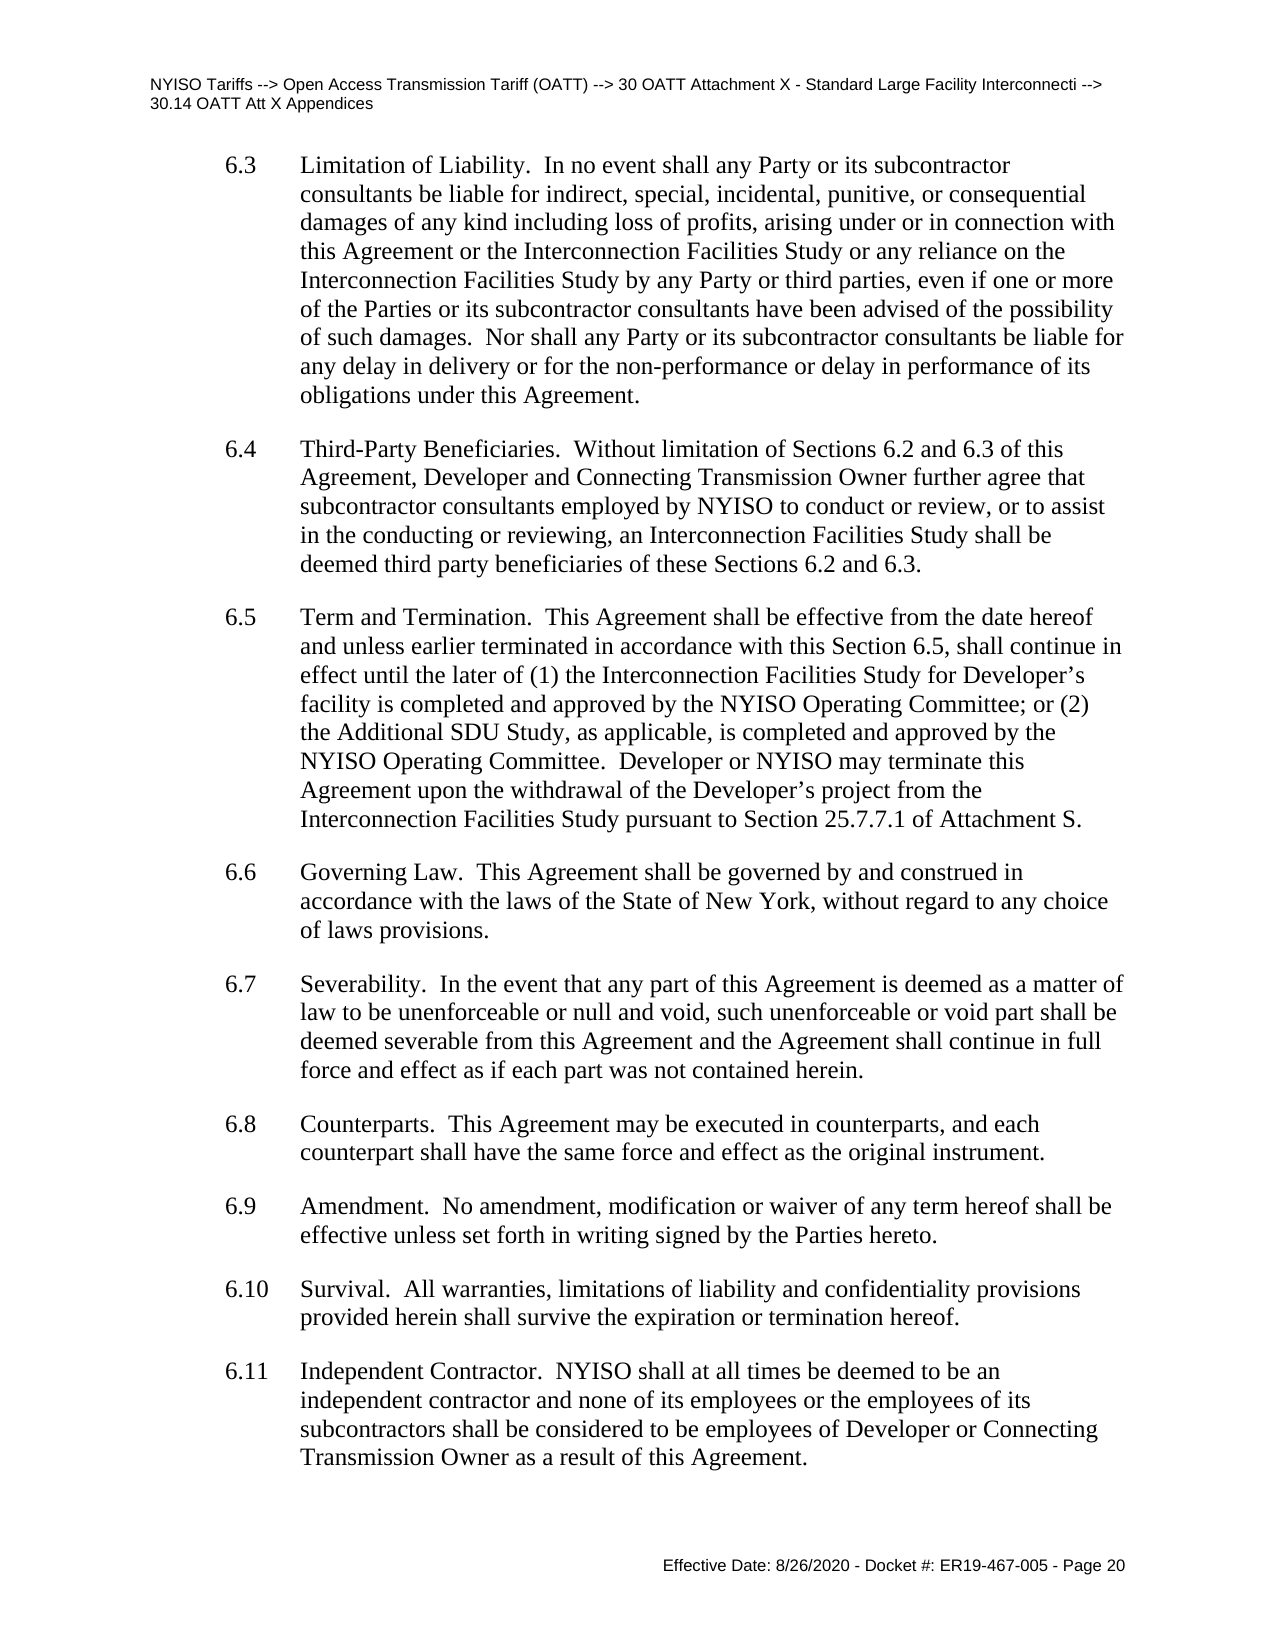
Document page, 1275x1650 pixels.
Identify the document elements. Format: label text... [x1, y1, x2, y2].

text 6.5 Term and Termination. This Agreement shall be effective from the date hereof and unless earlier terminated in accordance with this Section 6.5, shall continue in effect until the later of (1) the Interconnection Facilities Study for Developer’s facility is completed and approved by the NYISO Operating Committee; or (2) the Additional SDU Study, as applicable, is completed and approved by the NYISO Operating Committee. Developer or NYISO may terminate this Agreement upon the withdrawal of the Developer’s project from the Interconnection Facilities Study pursuant to Section 25.7.7.1 of Attachment S. [225, 602, 1125, 832]
text 6.8 Counterparts. This Agreement may be executed in counterparts, and each counterpart shall have the same force and effect as the original instrument. [225, 1109, 1125, 1166]
text 6.11 Independent Contractor. NYISO shall at all times be deemed to be an independent contractor and none of its employees or the employees of its subcontractors shall be considered to be employees of Developer or Connecting Transmission Owner as a result of this Agreement. [225, 1356, 1125, 1471]
text 6.7 Severability. In the event that any part of this Agreement is deemed as a matter of law to be unenforceable or null and void, such unenforceable or void part shall be deemed severable from this Agreement and the Agreement shall continue in full force and effect as if each part was not contained herein. [225, 969, 1125, 1084]
text 6.4 Third-Party Beneficiaries. Without limitation of Sections 6.2 and 6.3 of this Agreement, Developer and Connecting Transmission Owner further agree that subcontractor consultants employed by NYISO to conduct or review, or to assist in the conducting or reviewing, an Interconnection Facilities Study shall be deemed third party beneficiaries of these Sections 6.2 and 6.3. [225, 434, 1125, 577]
text 6.10 Survival. All warranties, limitations of liability and confidentiality provisions provided herein shall survive the expiration or termination hereof. [225, 1274, 1125, 1331]
text 6.6 Governing Law. This Agreement shall be governed by and construed in accordance with the laws of the State of New York, without regard to any choice of laws provisions. [225, 857, 1125, 944]
text 6.3 Limitation of Liability. In no event shall any Party or its subcontractor consultants be liable for indirect, special, incidental, punitive, or consequential damages of any kind including loss of profits, arising under or in connection with this Agreement or the Interconnection Facilities Study or any reliance on the Interconnection Facilities Study by any Party or third parties, even if one or more of the Parties or its subcontractor consultants have been advised of the possibility of such damages. Nor shall any Party or its subcontractor consultants be liable for any delay in delivery or for the non-performance or delay in performance of its obligations under this Agreement. [225, 150, 1125, 409]
text 6.9 Amendment. No amendment, modification or waiver of any term hereof shall be effective unless set forth in writing signed by the Parties hereto. [225, 1191, 1125, 1249]
